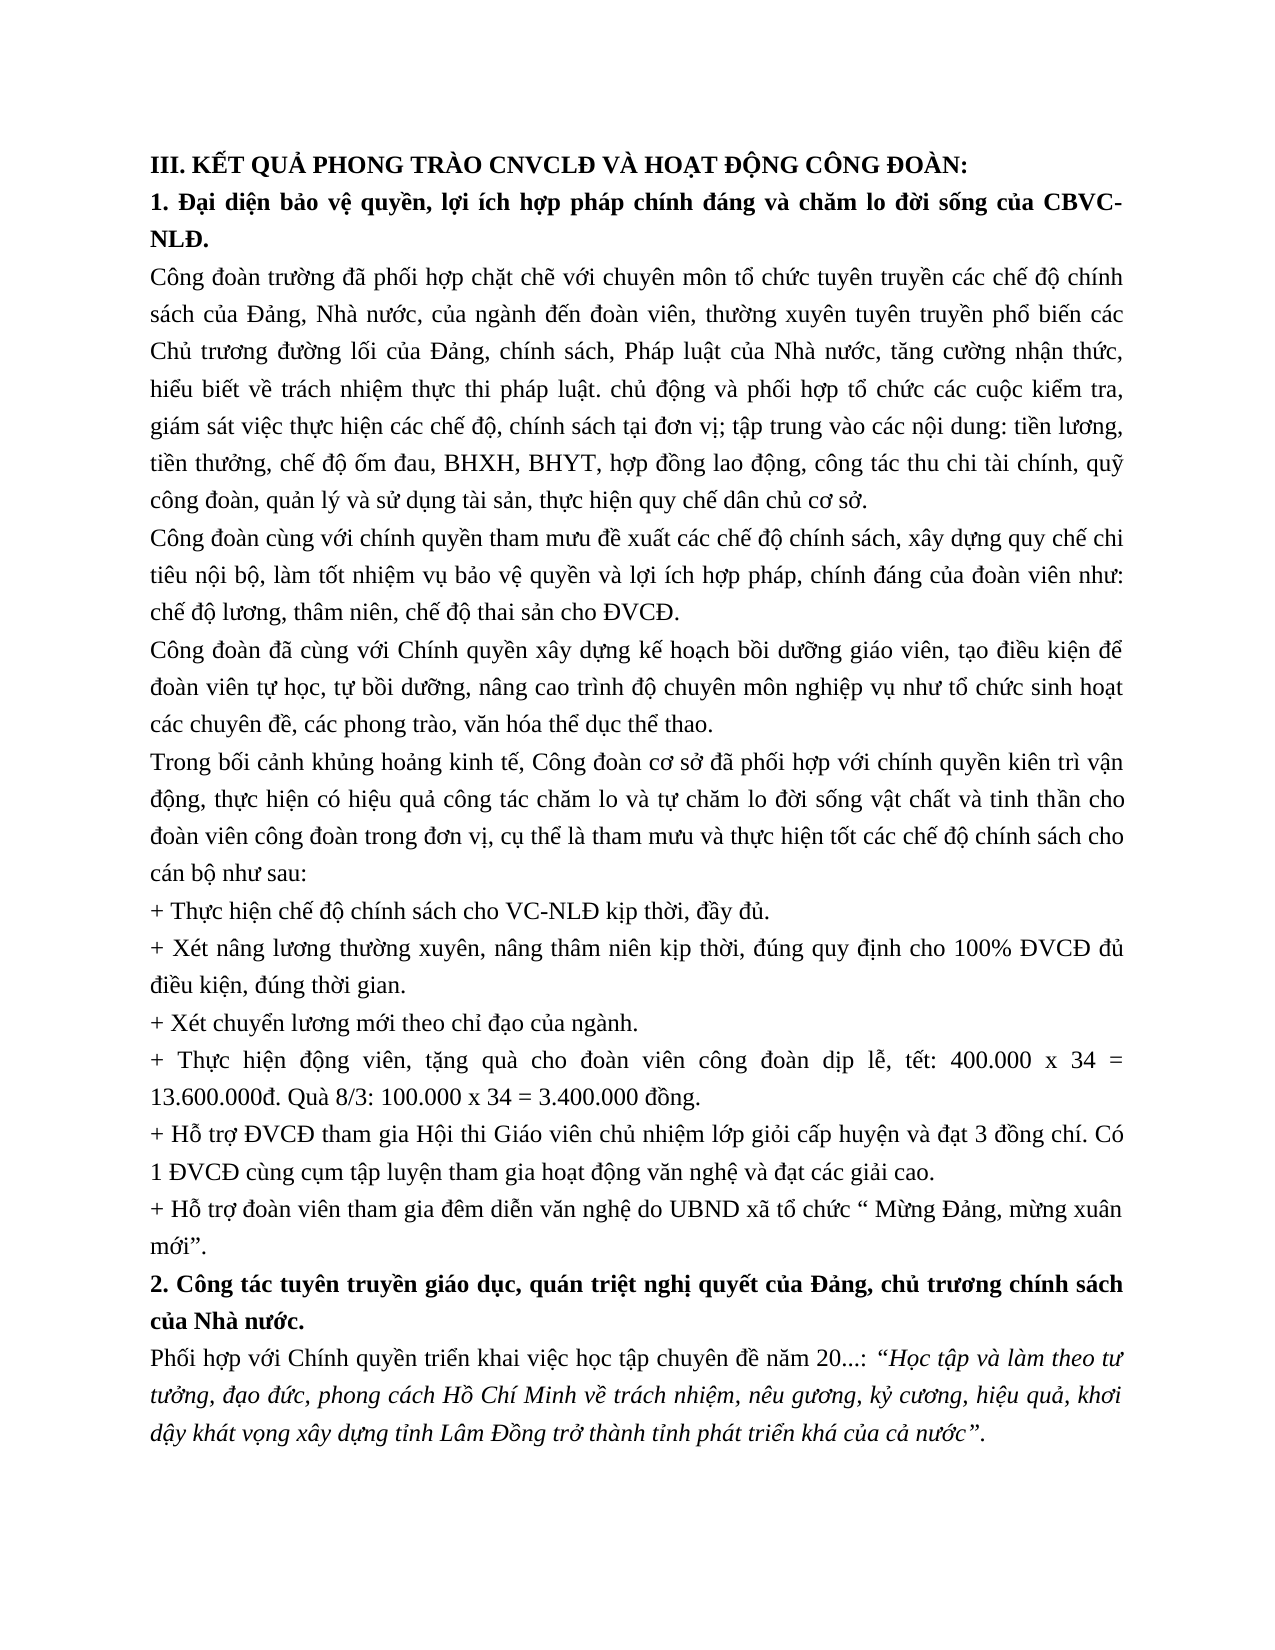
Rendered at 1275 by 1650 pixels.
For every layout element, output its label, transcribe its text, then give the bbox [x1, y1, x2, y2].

text + Xét chuyển lương mới theo chỉ đạo của ngành. [150, 1008, 1125, 1036]
text Công đoàn đã cùng với Chính quyền xây dựng kế hoạch bồi dưỡng giáo viên, tạo điều kiện để đoàn viên tự học, tự bồi dưỡng, nâng cao trình độ chuyên môn nghiệp vụ như tổ chức sinh hoạt các chuyên đề, các phong trào, văn hóa thể dục thể thao. [150, 635, 1125, 738]
text III. KẾT QUẢ PHONG TRÀO CNVCLĐ VÀ HOẠT ĐỘNG CÔNG ĐOÀN: [150, 150, 1125, 179]
text Công đoàn trường đã phối hợp chặt chẽ với chuyên môn tổ chức tuyên truyền các chế độ chính sách của Đảng, Nhà nước, của ngành đến đoàn viên, thường xuyên tuyên truyền phổ biến các Chủ trương đường lối của Đảng, chính sách, Pháp luật của Nhà nước, tăng cường nhận thức, hiểu biết về trách nhiệm thực thi pháp luật. chủ động và phối hợp tổ chức các cuộc kiểm tra, giám sát việc thực hiện các chế độ, chính sách tại đơn vị; tập trung vào các nội dung: tiền lương, tiền thưởng, chế độ ốm đau, BHXH, BHYT, hợp đồng lao động, công tác thu chi tài chính, quỹ công đoàn, quản lý và sử dụng tài sản, thực hiện quy chế dân chủ cơ sở. [150, 262, 1125, 514]
text + Hỗ trợ ĐVCĐ tham gia Hội thi Giáo viên chủ nhiệm lớp giỏi cấp huyện và đạt 3 đồng chí. Có 1 ĐVCĐ cùng cụm tập luyện tham gia hoạt động văn nghệ và đạt các giải cao. [150, 1119, 1125, 1186]
text + Thực hiện chế độ chính sách cho VC-NLĐ kịp thời, đầy đủ. [150, 896, 1125, 924]
text Phối hợp với Chính quyền triển khai việc học tập chuyên đề năm 20...: “Học tập và làm theo tư tưởng, đạo đức, phong cách Hồ Chí Minh về trách nhiệm, nêu gương, kỷ cương, hiệu quả, khơi dậy khát vọng xây dựng tỉnh Lâm Đồng trở thành tỉnh phát triển khá của cả nước”. [150, 1343, 1125, 1447]
text + Hỗ trợ đoàn viên tham gia đêm diễn văn nghệ do UBND xã tổ chức “ Mừng Đảng, mừng xuân mới”. [150, 1194, 1125, 1260]
text + Thực hiện động viên, tặng quà cho đoàn viên công đoàn dịp lễ, tết: 400.000 x 34 = 13.600.000đ. Quà 8/3: 100.000 x 34 = 3.400.000 đồng. [150, 1045, 1125, 1111]
text Công đoàn cùng với chính quyền tham mưu đề xuất các chế độ chính sách, xây dựng quy chế chi tiêu nội bộ, làm tốt nhiệm vụ bảo vệ quyền và lợi ích hợp pháp, chính đáng của đoàn viên như: chế độ lương, thâm niên, chế độ thai sản cho ĐVCĐ. [150, 523, 1125, 626]
text + Xét nâng lương thường xuyên, nâng thâm niên kịp thời, đúng quy định cho 100% ĐVCĐ đủ điều kiện, đúng thời gian. [150, 933, 1125, 999]
text Trong bối cảnh khủng hoảng kinh tế, Công đoàn cơ sở đã phối hợp với chính quyền kiên trì vận động, thực hiện có hiệu quả công tác chăm lo và tự chăm lo đời sống vật chất và tinh thần cho đoàn viên công đoàn trong đơn vị, cụ thể là tham mưu và thực hiện tốt các chế độ chính sách cho cán bộ như sau: [150, 747, 1125, 887]
text 1. Đại diện bảo vệ quyền, lợi ích hợp pháp chính đáng và chăm lo đời sống của CBVC-NLĐ. [150, 187, 1125, 253]
text 2. Công tác tuyên truyền giáo dục, quán triệt nghị quyết của Đảng, chủ trương chính sách của Nhà nước. [150, 1269, 1125, 1335]
